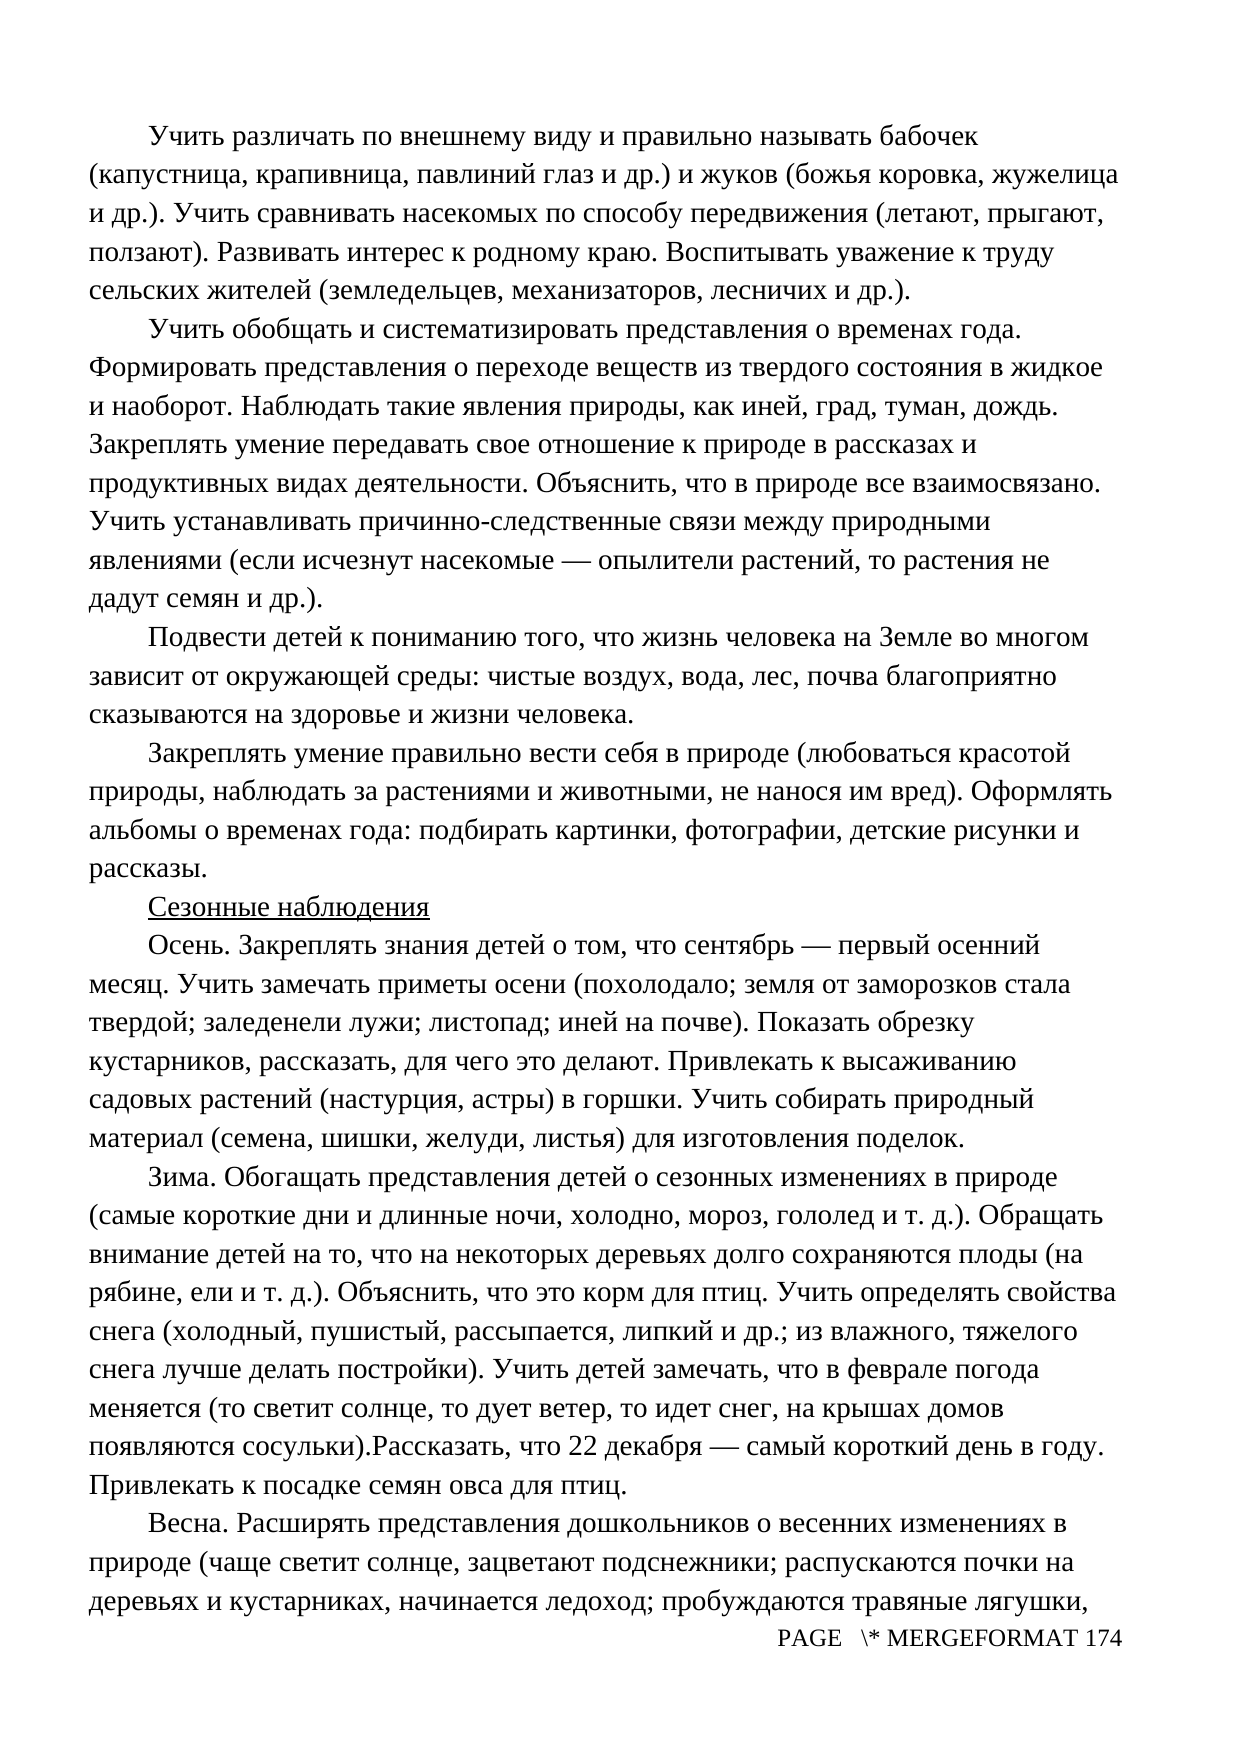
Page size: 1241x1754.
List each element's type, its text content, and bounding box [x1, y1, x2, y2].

text Зима. Обогащать представления детей о сезонных изменениях в природе (самые короткие дни и длинные ночи, холодно, мороз, гололед и т. д.). Обращать внимание детей на то, что на некоторых деревьях долго сохраняются плоды (на рябине, ели и т. д.). Объяснить, что это корм для птиц. Учить определять свойства снега (холодный, пушистый, рассыпается, липкий и др.; из влажного, тяжелого снега лучше делать постройки). Учить детей замечать, что в феврале погода меняется (то светит солнце, то дует ветер, то идет снег, на крышах домов появляются сосульки).Рассказать, что 22 декабря — самый короткий день в году. Привлекать к посадке семян овса для птиц. [89, 1159, 1122, 1501]
text Учить различать по внешнему виду и правильно называть бабочек (капустница, крапивница, павлиний глаз и др.) и жуков (божья коровка, жужелица и др.). Учить сравнивать насекомых по способу передвижения (летают, прыгают, ползают). Развивать интерес к родному краю. Воспитывать уважение к труду сельских жителей (земледельцев, механизаторов, лесничих и др.). [89, 118, 1122, 306]
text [89, 1506, 1122, 1616]
text Сезонные наблюдения [89, 889, 1122, 922]
text Учить обобщать и систематизировать представления о временах года. Формировать представления о переходе веществ из твердого состояния в жидкое и наоборот. Наблюдать такие явления природы, как иней, град, туман, дождь. Закреплять умение передавать свое отношение к природе в рассказах и продуктивных видах деятельности. Объяснить, что в природе все взаимосвязано. Учить устанавливать причинно-следственные связи между природными явлениями (если исчезнут насекомые — опылители растений, то растения не дадут семян и др.). [89, 311, 1122, 614]
text Закреплять умение правильно вести себя в природе (любоваться красотой природы, наблюдать за растениями и животными, не нанося им вред). Оформлять альбомы о временах года: подбирать картинки, фотографии, детские рисунки и рассказы. [89, 735, 1122, 884]
text Осень. Закреплять знания детей о том, что сентябрь — первый осенний месяц. Учить замечать приметы осени (похолодало; земля от заморозков стала твердой; заледенели лужи; листопад; иней на почве). Показать обрезку кустарников, рассказать, для чего это делают. Привлекать к высаживанию садовых растений (настурция, астры) в горшки. Учить собирать природный материал (семена, шишки, желуди, листья) для изготовления поделок. [89, 927, 1122, 1154]
text Подвести детей к пониманию того, что жизнь человека на Земле во многом зависит от окружающей среды: чистые воздух, вода, лес, почва благоприятно сказываются на здоровье и жизни человека. [89, 619, 1122, 730]
